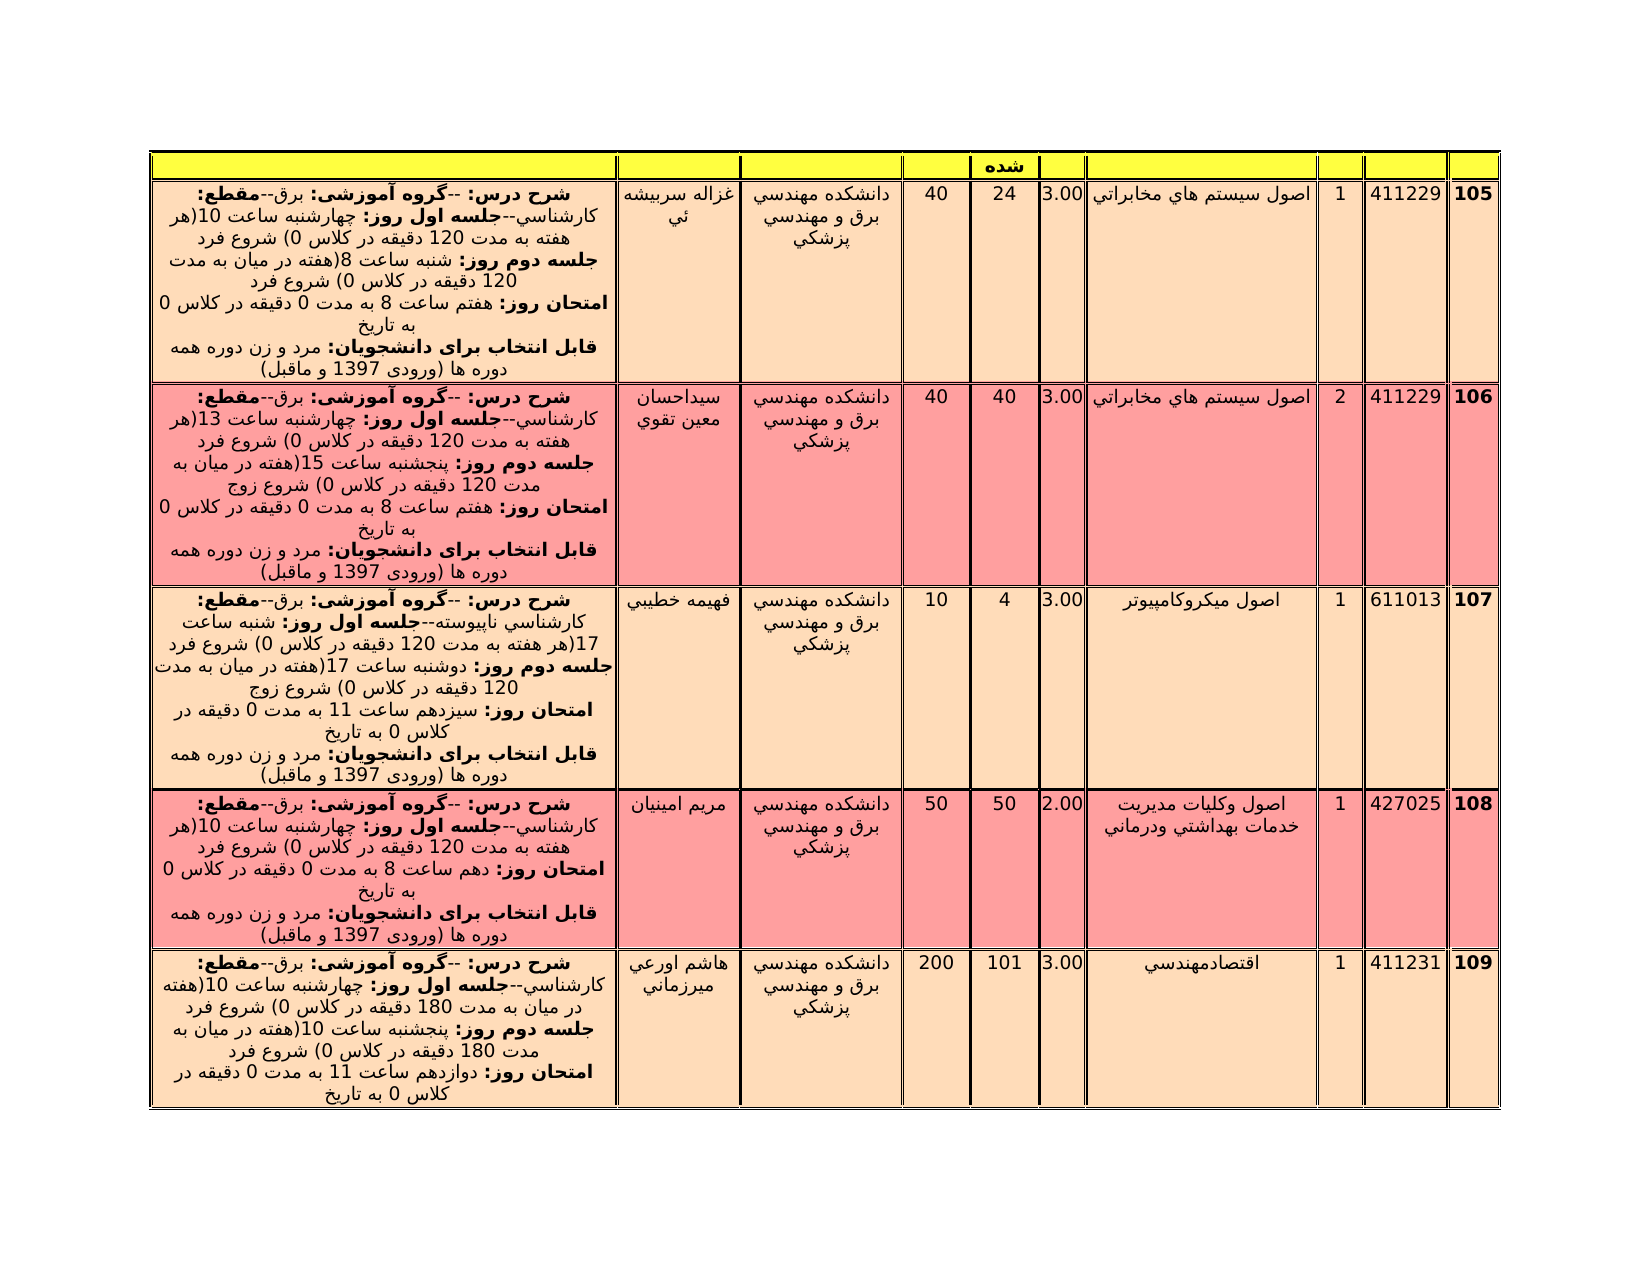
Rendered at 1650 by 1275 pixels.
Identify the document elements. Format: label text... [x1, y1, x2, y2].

table_cell 107 [1448, 585, 1499, 788]
table_cell شرح درس: --گروه آموزشی: برق--مقطع: كارشناسي--جلسه اول روز: چهارشنبه ساعت 10(هر هفته به مدت 120 دقیقه در کلاس 0) شروع فرد جلسه دوم روز: شنبه ساعت 8(هفته در میان به مدت 120 دقیقه در کلاس 0) شروع فرد امتحان روز: هفتم ساعت 8 به مدت 0 دقیقه در کلاس 0 به تاریخ قابل انتخاب برای دانشجویان: مرد و زن دوره همه دوره ها (ورودی 1397 و ماقبل) [153, 182, 615, 381]
table_cell 1 [1318, 948, 1364, 1107]
table_cell 50 [972, 791, 1038, 947]
table_cell 2.00 [1041, 791, 1084, 947]
table_header ثبت نام شده [970, 152, 1039, 178]
table_header واحد [1039, 152, 1086, 178]
table_cell دانشكده مهندسي برق و مهندسي پزشكي [742, 385, 901, 585]
table_cell شرح درس: --گروه آموزشی: برق--مقطع: كارشناسي--جلسه اول روز: چهارشنبه ساعت 13(هر هفته به مدت 120 دقیقه در کلاس 0) شروع فرد جلسه دوم روز: پنجشنبه ساعت 15(هفته در میان به مدت 120 دقیقه در کلاس 0) شروع زوج امتحان روز: هفتم ساعت 8 به مدت 0 دقیقه در کلاس 0 به تاریخ قابل انتخاب برای دانشجویان: مرد و زن دوره همه دوره ها (ورودی 1397 و ماقبل) [153, 385, 615, 585]
table_cell 109 [1450, 948, 1499, 1107]
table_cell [151, 951, 617, 1107]
table_cell 2 [1319, 385, 1362, 585]
table_header ردیف [1450, 153, 1499, 178]
table_cell 611013 [1364, 585, 1448, 788]
table_cell 200 [903, 951, 970, 1107]
table_cell 3.00 [1039, 948, 1086, 1107]
table_cell 411231 [1364, 948, 1447, 1107]
table_header دانشکده [740, 153, 903, 178]
table_cell 50 [904, 791, 969, 947]
table_cell اصول وكليات مديريت خدمات بهداشتي ودرماني [1088, 791, 1316, 947]
table_cell 1 [1319, 182, 1362, 381]
table_cell غزاله سربيشه ئي [619, 182, 739, 381]
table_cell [740, 951, 903, 1107]
table_cell دانشكده مهندسي برق و مهندسي پزشكي [742, 588, 901, 788]
table_cell 40 [904, 182, 969, 381]
table_cell 40 [972, 385, 1038, 585]
table_cell 411229 [1366, 381, 1447, 585]
table_header نام درس [1086, 153, 1317, 178]
table_cell دانشكده مهندسي برق و مهندسي پزشكي [742, 182, 901, 381]
table_cell اقتصادمهندسي [1086, 951, 1317, 1107]
table_cell 427025 [1366, 788, 1448, 947]
table_cell 3.00 [1041, 385, 1084, 585]
table_cell 40 [904, 385, 969, 585]
table_header توضیحات [151, 153, 617, 178]
table_cell 105 [1450, 178, 1498, 381]
table_header ظرفیت [903, 153, 970, 178]
table_cell اصول سيستم هاي مخابراتي [1088, 182, 1316, 381]
table_cell 411229 [1366, 178, 1447, 381]
table_cell 101 [970, 951, 1039, 1107]
table_cell 1 [1319, 791, 1362, 947]
table_cell 108 [1448, 788, 1498, 947]
table_cell هاشم اورعي ميرزماني [617, 951, 740, 1107]
table_header نام استاد [617, 152, 740, 178]
table_cell اصول سيستم هاي مخابراتي [1088, 385, 1316, 585]
table_cell سيداحسان معين تقوي [619, 385, 739, 585]
table_cell 3.00 [1041, 588, 1084, 788]
table_cell فهيمه خطيبي [619, 588, 739, 788]
table_cell شرح درس: --گروه آموزشی: برق--مقطع: كارشناسي--جلسه اول روز: چهارشنبه ساعت 10(هر هفته به مدت 120 دقیقه در کلاس 0) شروع فرد امتحان روز: دهم ساعت 8 به مدت 0 دقیقه در کلاس 0 به تاریخ قابل انتخاب برای دانشجویان: مرد و زن دوره همه دوره ها (ورودی 1397 و ماقبل) [153, 791, 615, 947]
table_cell 106 [1450, 381, 1498, 585]
table_cell 10 [904, 588, 969, 788]
table_cell دانشكده مهندسي برق و مهندسي پزشكي [742, 791, 901, 947]
table_cell 3.00 [1041, 182, 1084, 381]
table_header گروه [1318, 152, 1364, 178]
table_cell 1 [1319, 588, 1362, 788]
table_cell 24 [972, 182, 1038, 381]
table_cell مريم امينيان [619, 791, 739, 947]
table_cell اصول ميكروكامپيوتر [1088, 588, 1316, 788]
table_header شماره درس [1364, 153, 1446, 178]
table_cell شرح درس: --گروه آموزشی: برق--مقطع: كارشناسي ناپيوسته--جلسه اول روز: شنبه ساعت 17(هر هفته به مدت 120 دقیقه در کلاس 0) شروع فرد جلسه دوم روز: دوشنبه ساعت 17(هفته در میان به مدت 120 دقیقه در کلاس 0) شروع زوج امتحان روز: سیزدهم ساعت 11 به مدت 0 دقیقه در کلاس 0 به تاریخ قابل انتخاب برای دانشجویان: مرد و زن دوره همه دوره ها (ورودی 1397 و ماقبل) [153, 588, 615, 788]
table_cell 4 [972, 588, 1038, 788]
